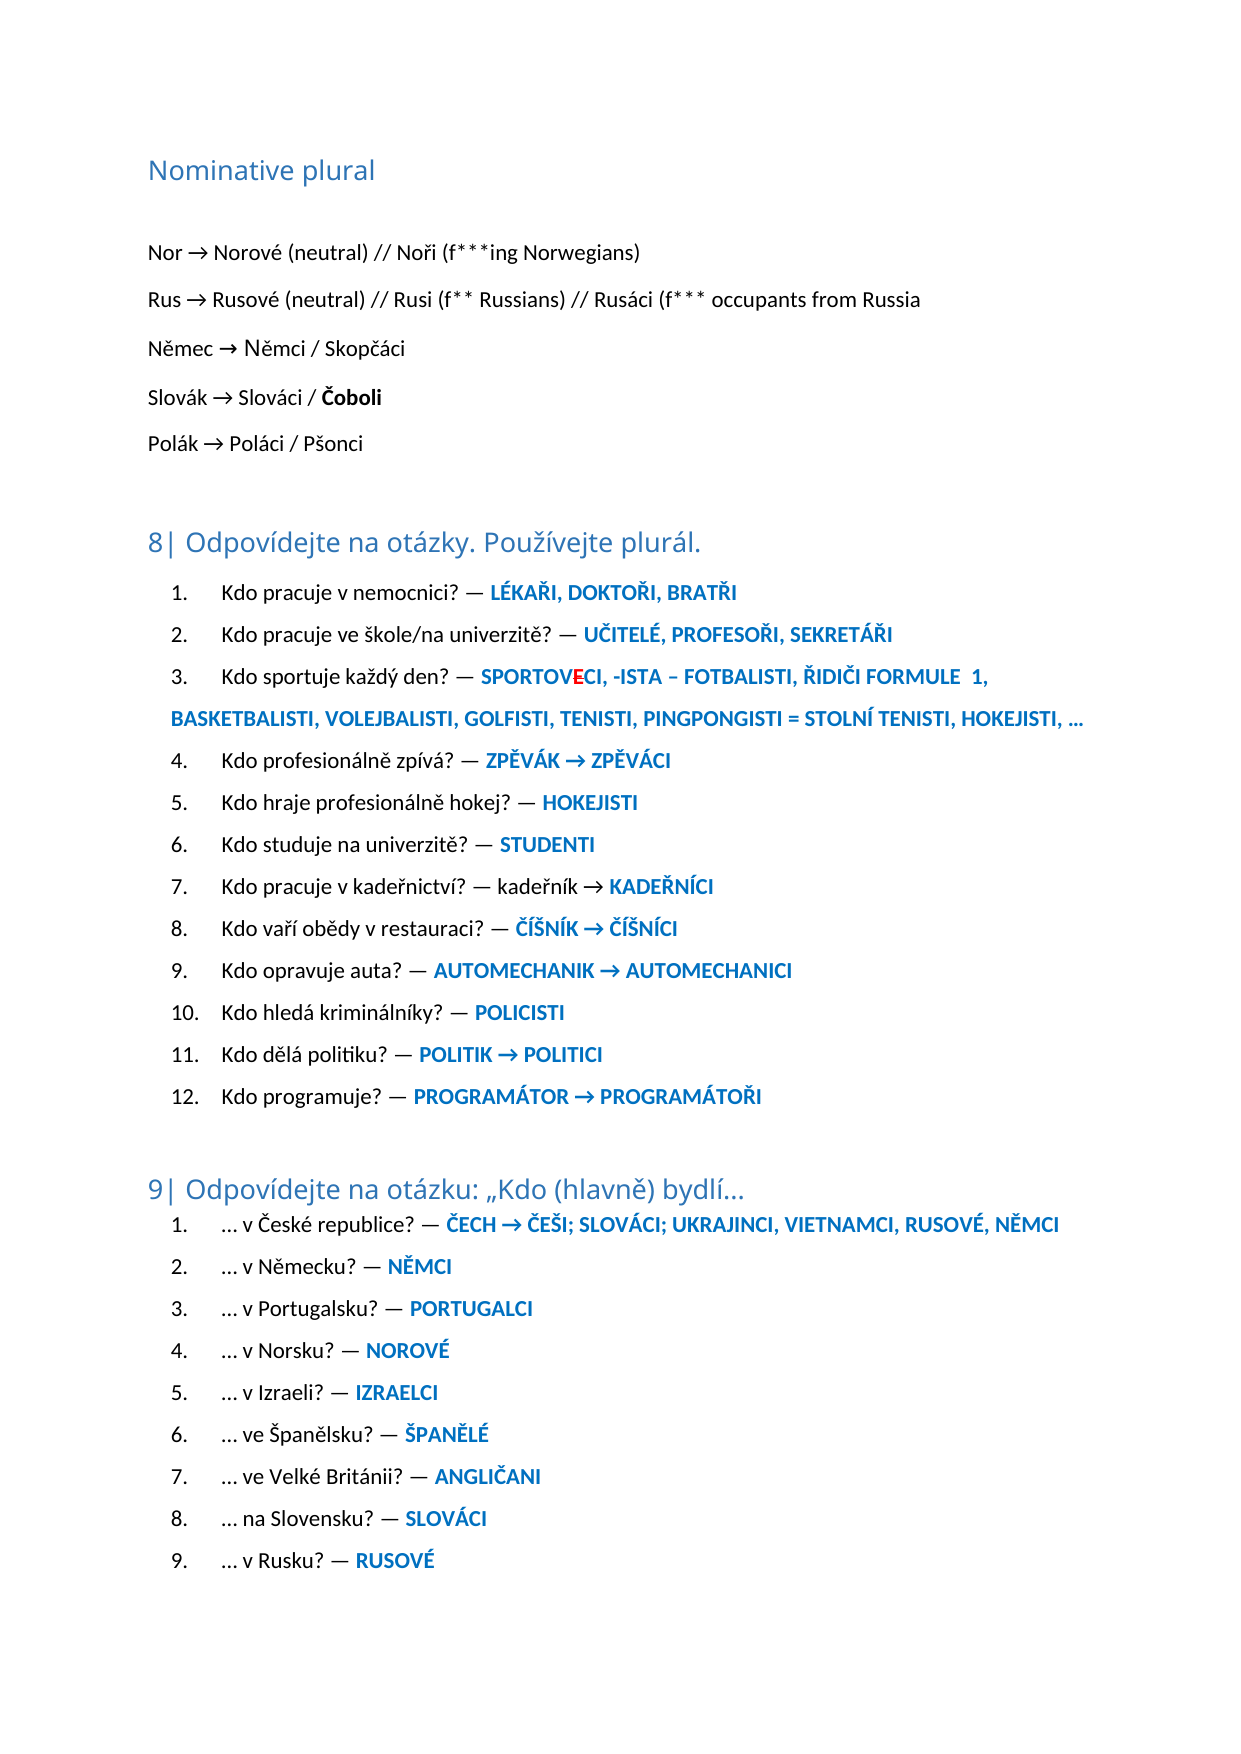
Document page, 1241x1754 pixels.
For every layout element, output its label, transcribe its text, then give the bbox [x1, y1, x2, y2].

list … na Slovensku? — slováci [148, 1504, 1093, 1532]
list … v Portugalsku? — portugalci [148, 1294, 1093, 1322]
list … v České republice? — čech → češi; slováci; ukrajinci, vietnamci, rusové, němci [148, 1210, 1093, 1238]
subtitle Nominative plural [148, 152, 1093, 189]
text Němec → Němci / Skopčáci [148, 332, 1093, 363]
list Kdo hraje profesionálně hokej? — hokejisti [171, 788, 1093, 816]
list … ve Velké Británii? — angličani [148, 1462, 1093, 1490]
list … ve Španělsku? — španělé [148, 1420, 1093, 1448]
list Kdo opravuje auta? — automechanik → automechanici [171, 956, 1093, 984]
text Rus → Rusové (neutral) // Rusi (f** Russians) // Rusáci (f*** occupants from Russia [148, 285, 1093, 313]
text Nor → Norové (neutral) // Noři (f***ing Norwegians) [148, 238, 1093, 266]
subtitle 9| Odpovídejte na otázku: „Kdo (hlavně) bydlí... [148, 1170, 1093, 1207]
list … v Norsku? — norové [148, 1336, 1093, 1364]
text Slovák → Slováci / Čoboli [148, 383, 1093, 411]
list Kdo pracuje ve škole/na univerzitě? — učitelé, profesoři, sekretáři [171, 621, 1093, 648]
list Kdo dělá politiku? — politik → politici [171, 1040, 1093, 1068]
list Kdo hledá kriminálníky? — policisti [171, 998, 1093, 1026]
subtitle 8| Odpovídejte na otázky. Používejte plurál. [148, 523, 1093, 560]
list Kdo pracuje v nemocnici? — lékaři, doktoři, bratři [171, 578, 1093, 607]
list Kdo programuje? — programátor → programátoři [171, 1082, 1093, 1110]
list … v Německu? — němci [148, 1252, 1093, 1280]
list Kdo vaří obědy v restauraci? — číšník → číšníci [171, 914, 1093, 942]
list Kdo studuje na univerzitě? — studenti [171, 830, 1093, 858]
text Polák → Poláci / Pšonci [148, 429, 1093, 457]
list … v Rusku? — rusové [148, 1546, 1093, 1574]
list Kdo pracuje v kadeřnictví? — kadeřník → kadeřníci [171, 872, 1093, 900]
list … v Izraeli? — izraelci [148, 1378, 1093, 1406]
list Kdo profesionálně zpívá? — zpěvák → zpěváci [171, 746, 1093, 774]
list Kdo sportuje každý den? — sportoveci, -ista – fotbalisti, řidiči formule 1, basketbalisti, volejbalisti, golfisti, tenisti, pingpongisti = stolní tenisti, hokejisti, … [171, 662, 1093, 732]
